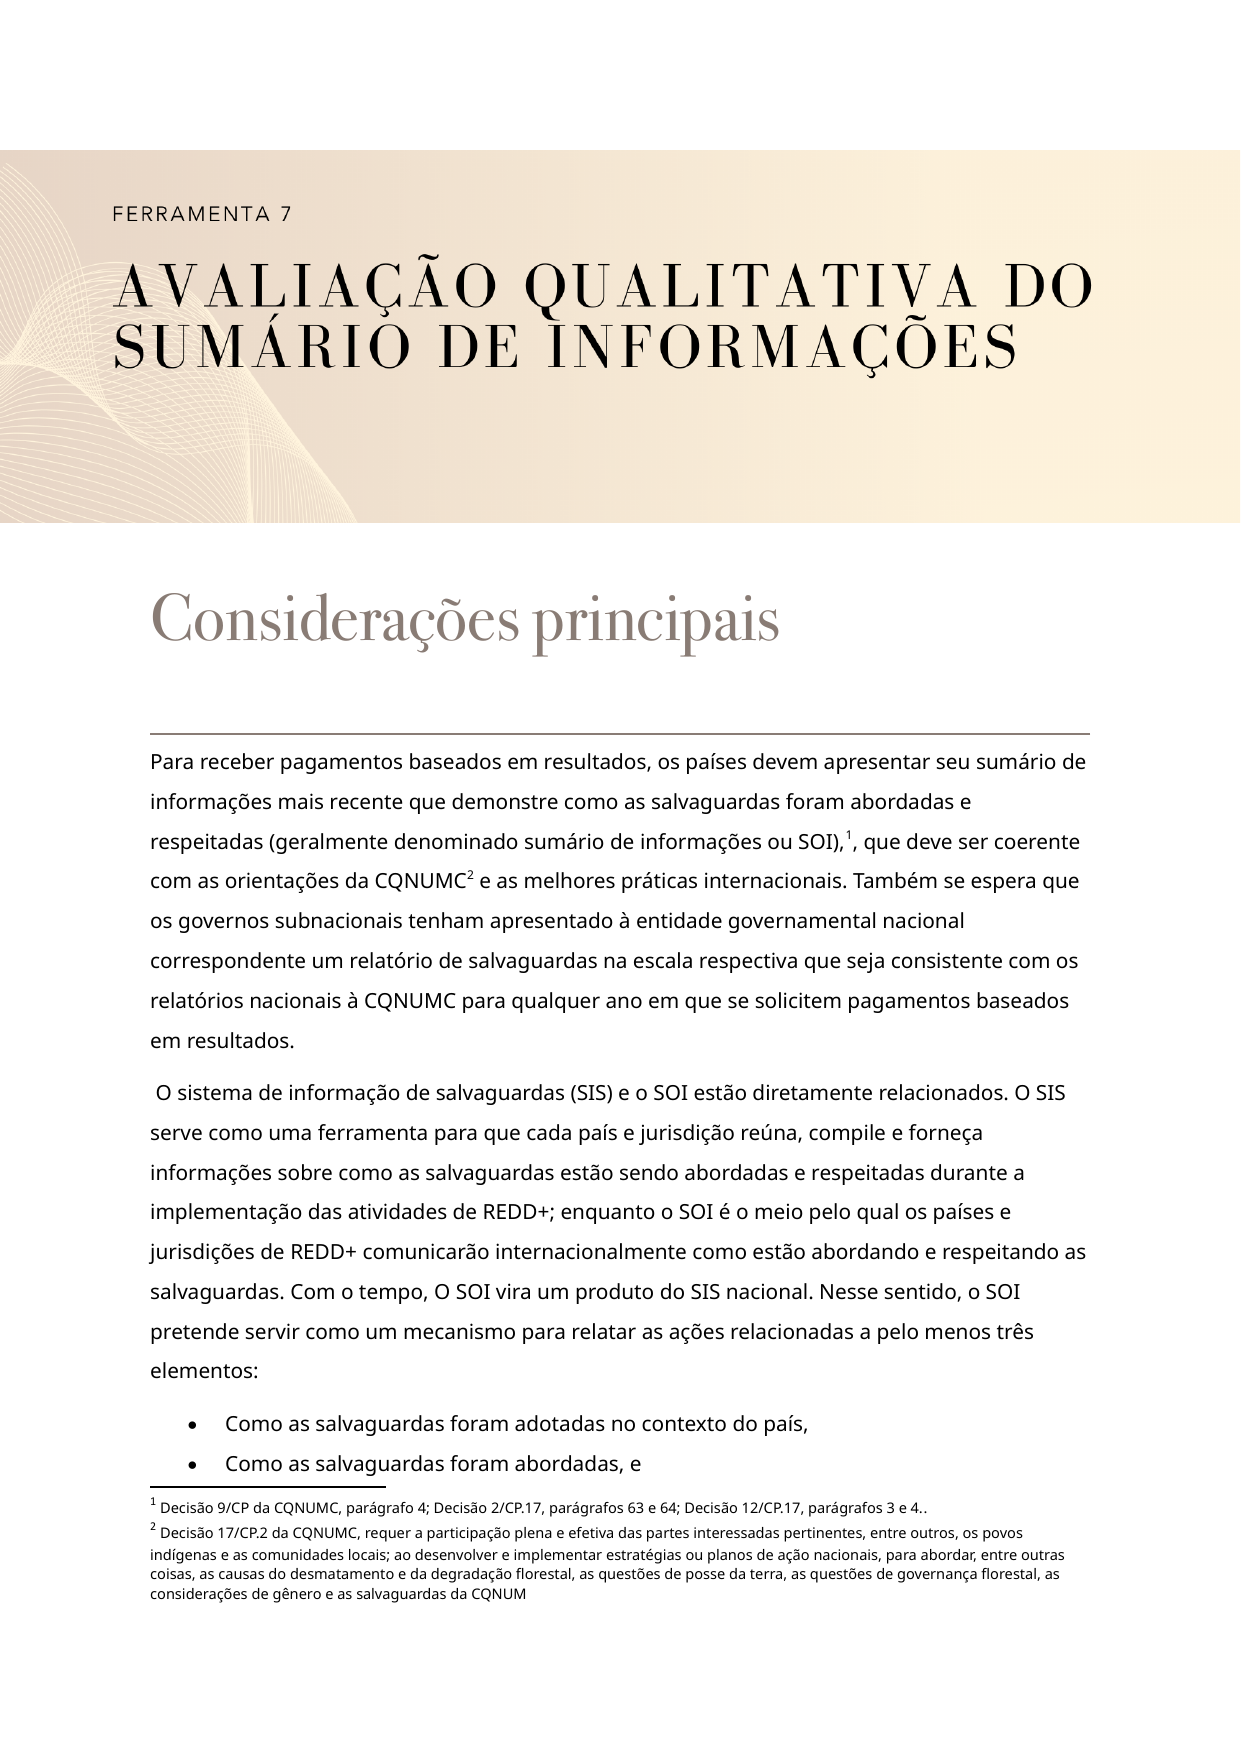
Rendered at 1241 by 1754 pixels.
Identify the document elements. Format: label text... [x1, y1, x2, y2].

text O sistema de informação de salvaguardas (SIS) e o SOI estão diretamente relacionados. O SIS serve como uma ferramenta para que cada país e jurisdição reúna, compile e forneça informações sobre como as salvaguardas estão sendo abordadas e respeitadas durante a implementação das atividades de REDD+; enquanto o SOI é o meio pelo qual os países e jurisdições de REDD+ comunicarão internacionalmente como estão abordando e respeitando as salvaguardas. Com o tempo, O SOI vira um produto do SIS nacional. Nesse sentido, o SOI pretende servir como um mecanismo para relatar as ações relacionadas a pelo menos três elementos: [150, 1078, 1090, 1385]
list Como as salvaguardas foram adotadas no contexto do país, [187, 1409, 1090, 1437]
text Para receber pagamentos baseados em resultados, os países devem apresentar seu sumário de informações mais recente que demonstre como as salvaguardas foram abordadas e respeitadas (geralmente denominado sumário de informações ou SOI),, que deve ser coerente com as orientações da CQNUMC e as melhores práticas internacionais. Também se espera que os governos subnacionais tenham apresentado à entidade governamental nacional correspondente um relatório de salvaguardas na escala respectiva que seja consistente com os relatórios nacionais à CQNUMC para qualquer ano em que se solicitem pagamentos baseados em resultados. [150, 747, 1090, 1054]
text Considerações principais [150, 578, 1090, 658]
list Como as salvaguardas foram abordadas, e [187, 1449, 1090, 1477]
picture [0, 150, 1241, 523]
